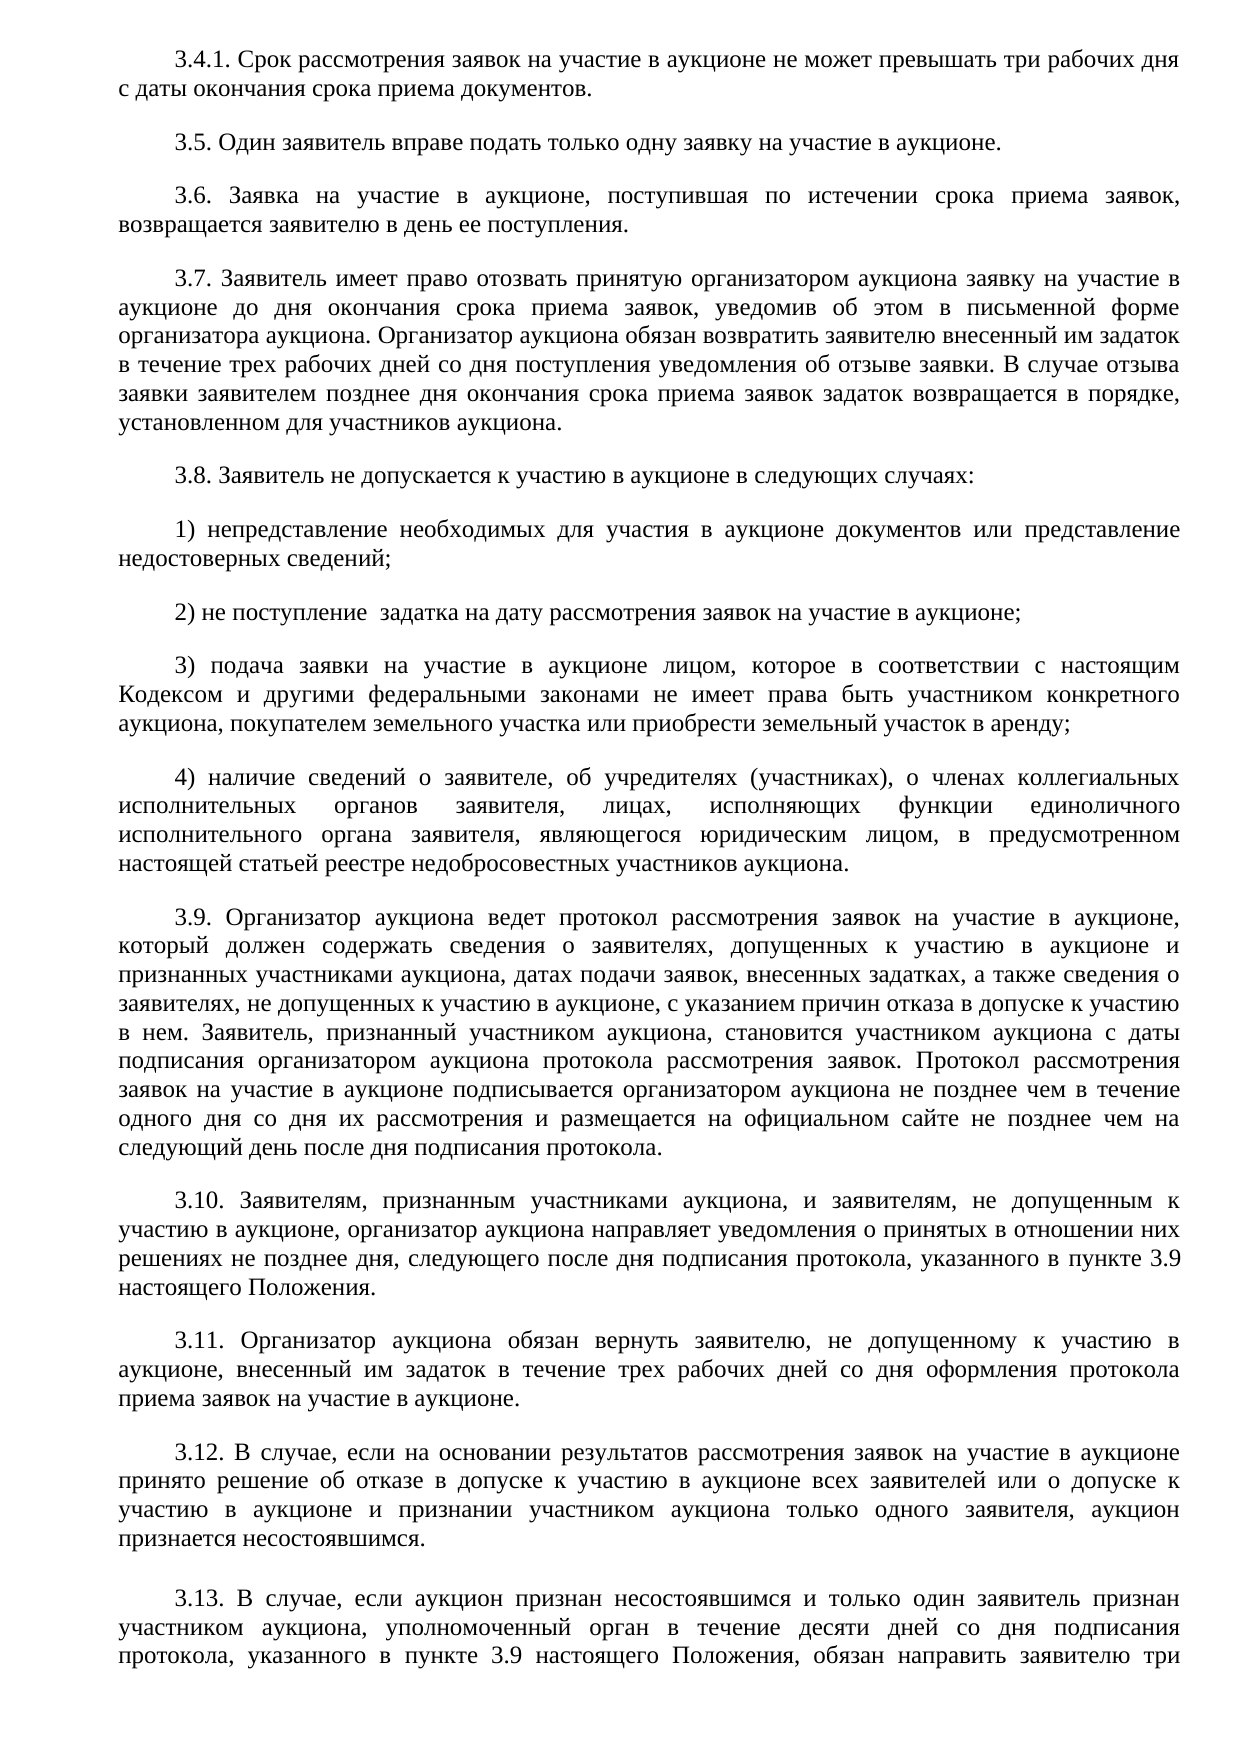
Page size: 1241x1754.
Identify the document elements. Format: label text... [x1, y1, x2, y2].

text 3.12. В случае, если на основании результатов рассмотрения заявок на участие в аукционе принято решение об отказе в допуске к участию в аукционе всех заявителей или о допуске к участию в аукционе и признании участником аукциона только одного заявителя, аукцион признается несостоявшимся. [118, 1437, 1181, 1552]
text 2) не поступление задатка на дату рассмотрения заявок на участие в аукционе; [118, 597, 1181, 626]
text 4) наличие сведений о заявителе, об учредителях (участниках), о членах коллегиальных исполнительных органов заявителя, лицах, исполняющих функции единоличного исполнительного органа заявителя, являющегося юридическим лицом, в предусмотренном настоящей статьей реестре недобросовестных участников аукциона. [118, 762, 1181, 877]
text 3) подача заявки на участие в аукционе лицом, которое в соответствии с настоящим Кодексом и другими федеральными законами не имеет права быть участником конкретного аукциона, покупателем земельного участка или приобрести земельный участок в аренду; [118, 651, 1181, 737]
text 3.7. Заявитель имеет право отозвать принятую организатором аукциона заявку на участие в аукционе до дня окончания срока приема заявок, уведомив об этом в письменной форме организатора аукциона. Организатор аукциона обязан возвратить заявителю внесенный им задаток в течение трех рабочих дней со дня поступления уведомления об отзыве заявки. В случае отзыва заявки заявителем позднее дня окончания срока приема заявок задаток возвращается в порядке, установленном для участников аукциона. [118, 263, 1181, 436]
text 3.9. Организатор аукциона ведет протокол рассмотрения заявок на участие в аукционе, который должен содержать сведения о заявителях, допущенных к участию в аукционе и признанных участниками аукциона, датах подачи заявок, внесенных задатках, а также сведения о заявителях, не допущенных к участию в аукционе, с указанием причин отказа в допуске к участию в нем. Заявитель, признанный участником аукциона, становится участником аукциона с даты подписания организатором аукциона протокола рассмотрения заявок. Протокол рассмотрения заявок на участие в аукционе подписывается организатором аукциона не позднее чем в течение одного дня со дня их рассмотрения и размещается на официальном сайте не позднее чем на следующий день после дня подписания протокола. [118, 902, 1181, 1161]
text 3.5. Один заявитель вправе подать только одну заявку на участие в аукционе. [118, 127, 1181, 156]
text 3.8. Заявитель не допускается к участию в аукционе в следующих случаях: [118, 461, 1181, 489]
text 3.6. Заявка на участие в аукционе, поступившая по истечении срока приема заявок, возвращается заявителю в день ее поступления. [118, 181, 1181, 238]
text 3.10. Заявителям, признанным участниками аукциона, и заявителям, не допущенным к участию в аукционе, организатор аукциона направляет уведомления о принятых в отношении них решениях не позднее дня, следующего после дня подписания протокола, указанного в пункте 3.9 настоящего Положения. [118, 1186, 1181, 1301]
text 3.11. Организатор аукциона обязан вернуть заявителю, не допущенному к участию в аукционе, внесенный им задаток в течение трех рабочих дней со дня оформления протокола приема заявок на участие в аукционе. [118, 1326, 1181, 1412]
text 3.4.1. Срок рассмотрения заявок на участие в аукционе не может превышать три рабочих дня с даты окончания срока приема документов. [118, 44, 1181, 102]
text 1) непредставление необходимых для участия в аукционе документов или представление недостоверных сведений; [118, 514, 1181, 572]
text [118, 1583, 1181, 1669]
